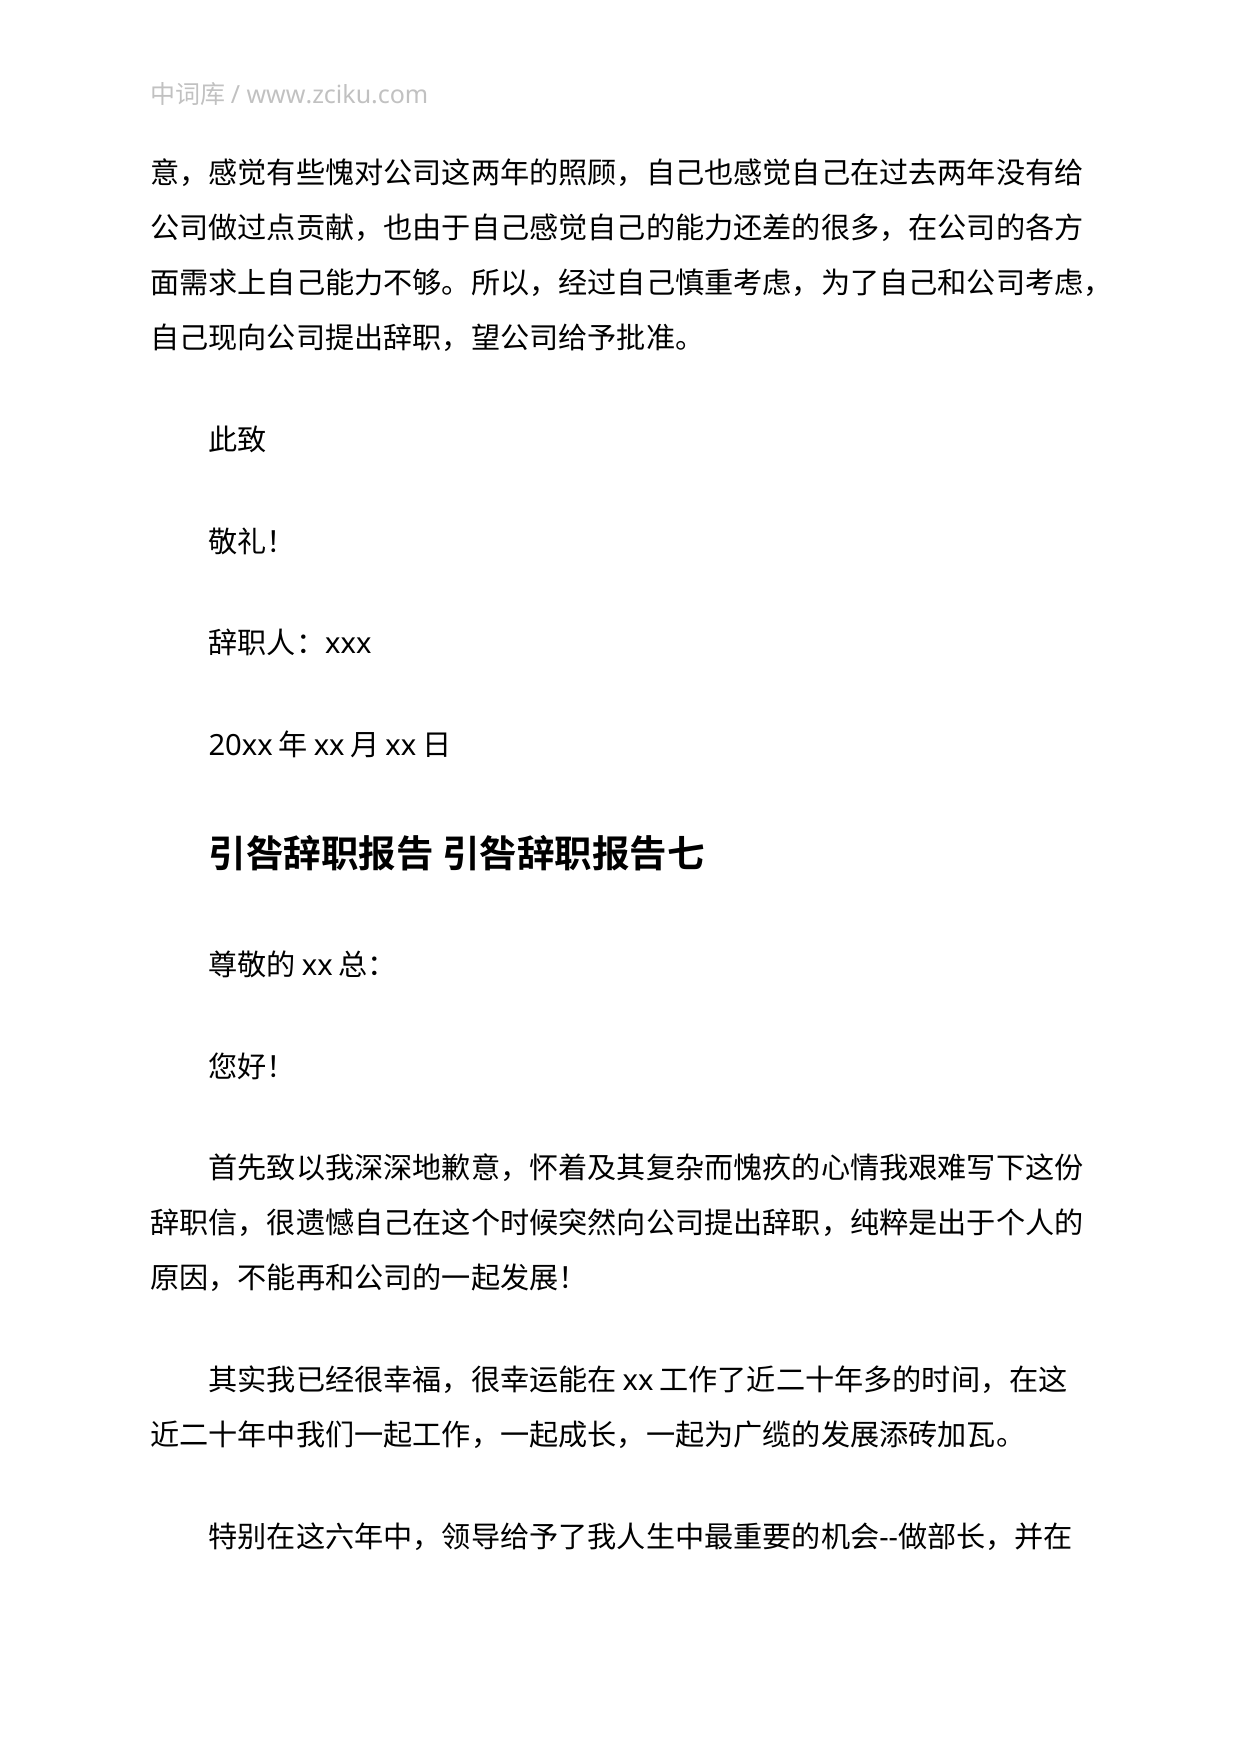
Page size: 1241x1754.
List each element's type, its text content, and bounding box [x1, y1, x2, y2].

text 辞职人：xxx [150, 620, 1090, 662]
text 您好！ [150, 1043, 1090, 1086]
text 首先致以我深深地歉意，怀着及其复杂而愧疚的心情我艰难写下这份辞职信，很遗憾自己在这个时候突然向公司提出辞职，纯粹是出于个人的原因，不能再和公司的一起发展！ [150, 1145, 1090, 1297]
text 敬礼！ [150, 518, 1090, 561]
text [150, 1513, 1090, 1556]
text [150, 150, 1090, 357]
text 20xx年xx月xx日 [150, 722, 1090, 764]
text 引咎辞职报告 引咎辞职报告七 [150, 824, 1090, 878]
text 尊敬的xx总： [150, 941, 1090, 984]
text 此致 [150, 416, 1090, 459]
text 其实我已经很幸福，很幸运能在xx工作了近二十年多的时间，在这近二十年中我们一起工作，一起成长，一起为广缆的发展添砖加瓦。 [150, 1357, 1090, 1454]
